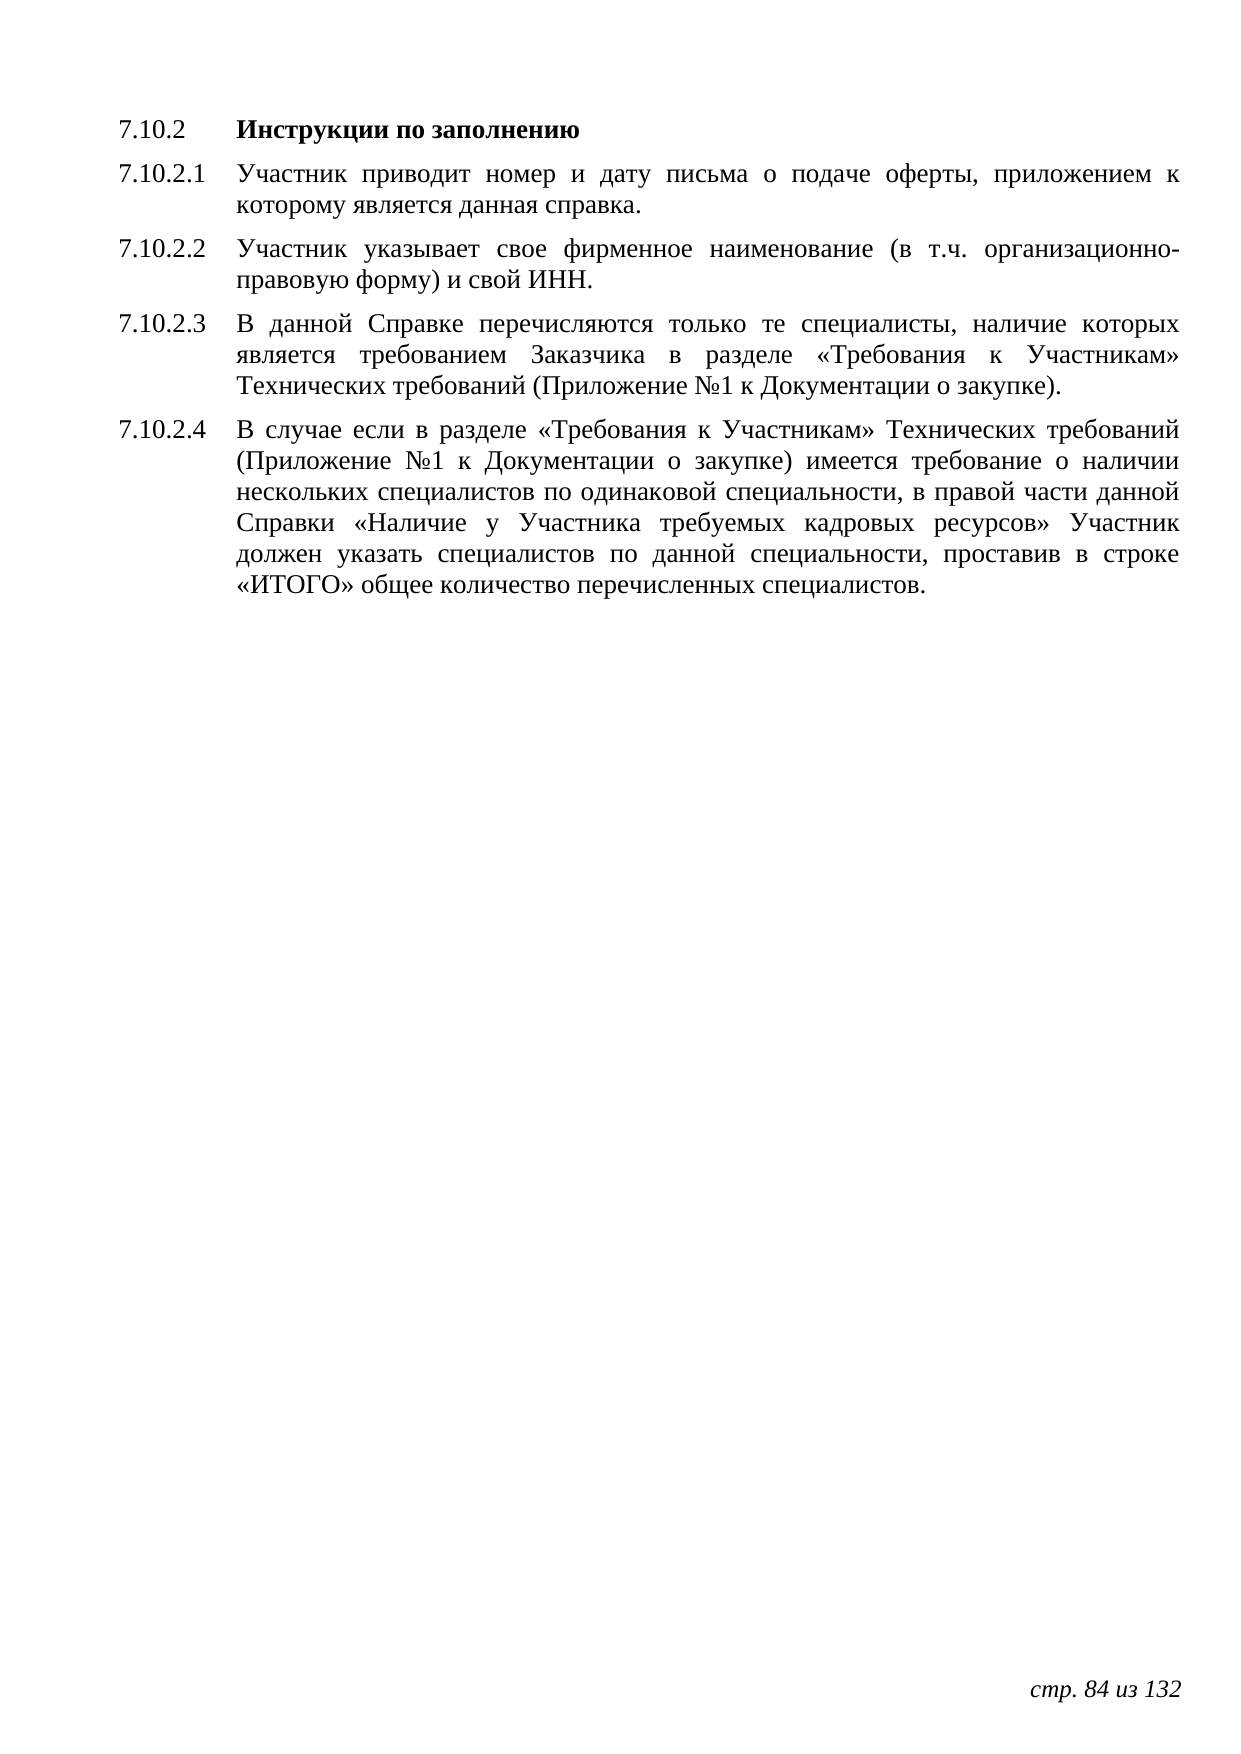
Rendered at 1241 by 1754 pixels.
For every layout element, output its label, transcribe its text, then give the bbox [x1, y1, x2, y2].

text В данной Справке перечисляются только те специалисты, наличие которых является требованием Заказчика в разделе «Требования к Участникам» Технических требований (Приложение №1 к Документации о закупке). [118, 307, 1181, 400]
text Участник указывает свое фирменное наименование (в т.ч. организационно-правовую форму) и свой ИНН. [118, 232, 1181, 294]
text В случае если в разделе «Требования к Участникам» Технических требований (Приложение №1 к Документации о закупке) имеется требование о наличии нескольких специалистов по одинаковой специальности, в правой части данной Справки «Наличие у Участника требуемых кадровых ресурсов» Участник должен указать специалистов по данной специальности, проставив в строке «ИТОГО» общее количество перечисленных специалистов. [118, 413, 1181, 600]
text Инструкции по заполнению [118, 114, 1181, 145]
text Участник приводит номер и дату письма о подаче оферты, приложением к которому является данная справка. [118, 157, 1181, 219]
